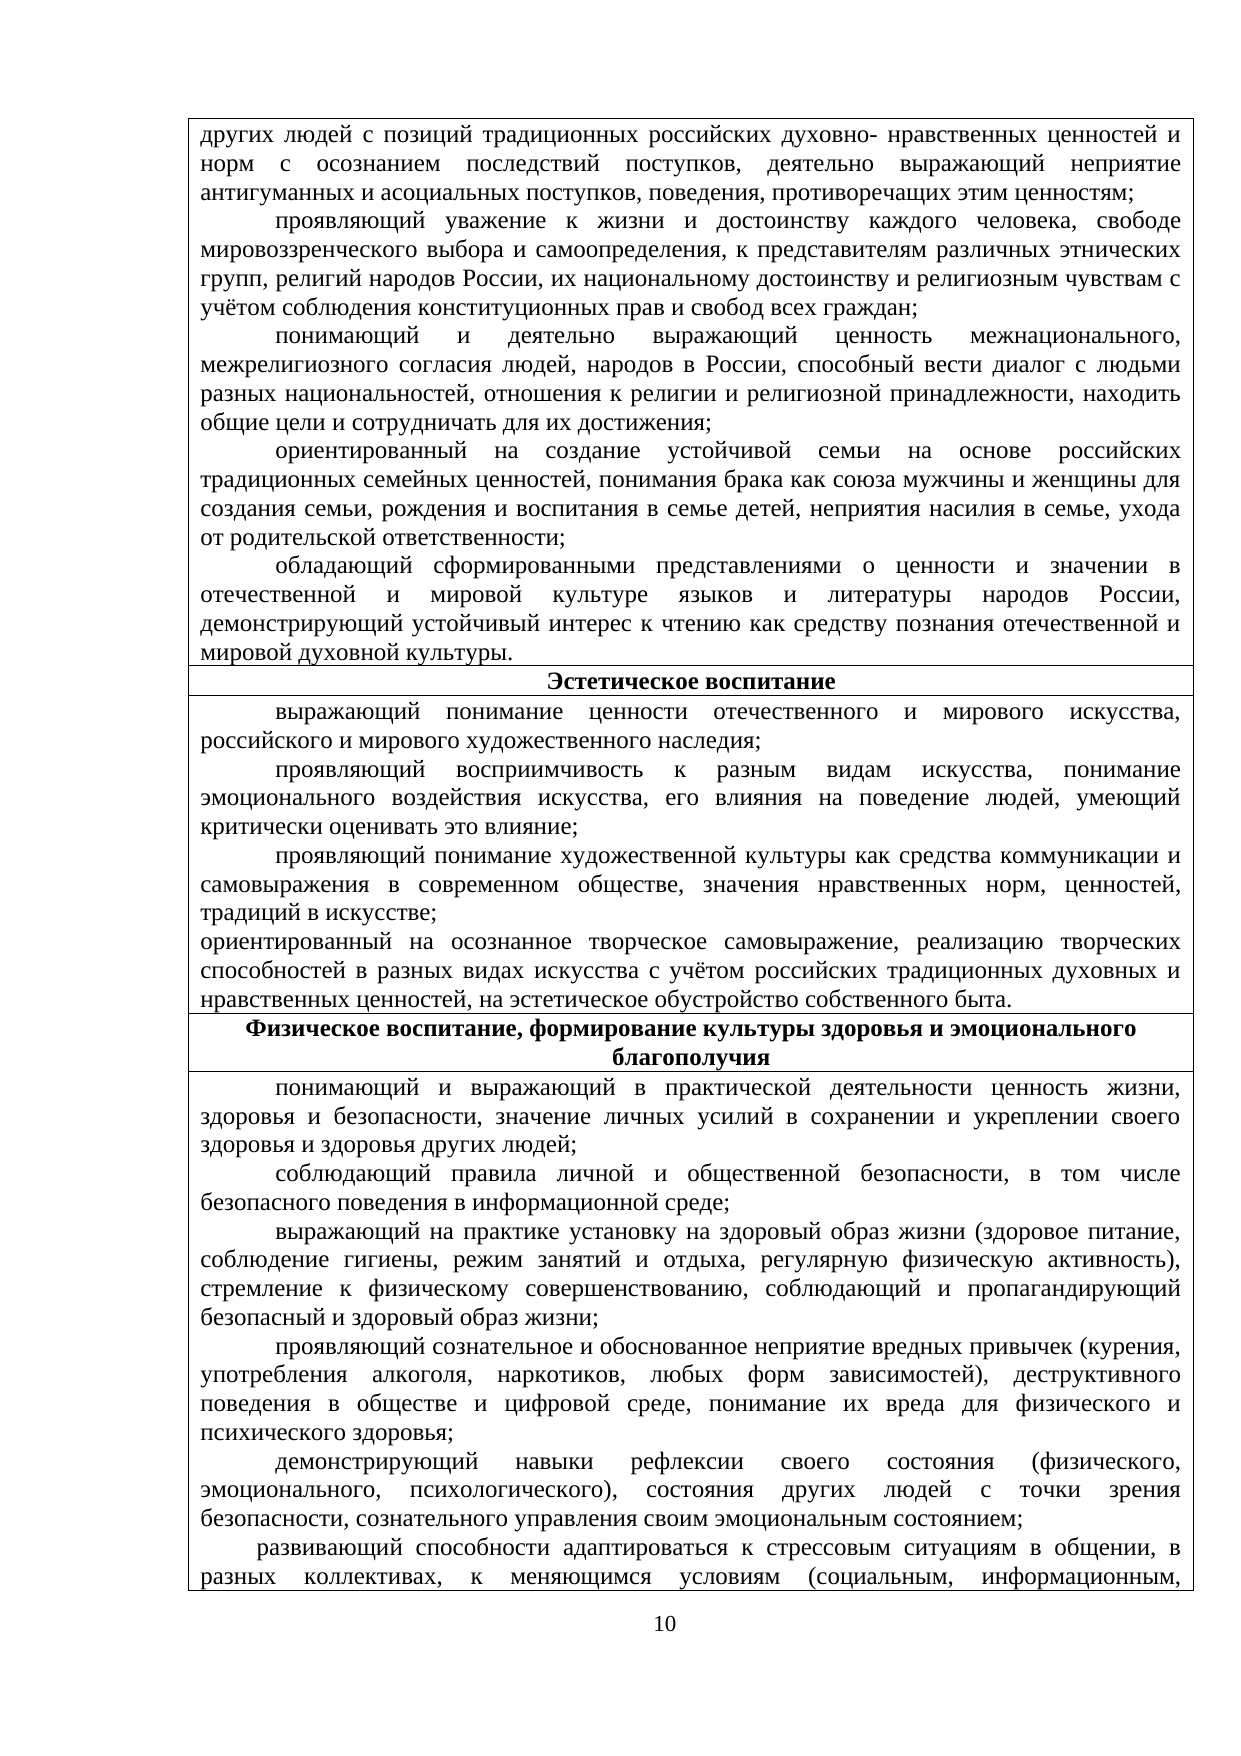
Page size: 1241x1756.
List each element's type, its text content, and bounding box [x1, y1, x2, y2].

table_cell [189, 119, 1193, 665]
table_cell выражающий понимание ценности отечественного и мирового искусства, российского и мирового художественного наследия; проявляющий восприимчивость к разным видам искусства, понимание эмоционального воздействия искусства, его влияния на поведение людей, умеющий критически оценивать это влияние; проявляющий понимание художественной культуры как средства коммуникации и самовыражения в современном обществе, значения нравственных норм, ценностей, традиций в искусстве; ориентированный на осознанное творческое самовыражение, реализацию творческих способностей в разных видах искусства с учётом российских традиционных духовных и нравственных ценностей, на эстетическое обустройство собственного быта. [189, 696, 1193, 1012]
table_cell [189, 1072, 1193, 1589]
table_cell Эстетическое воспитание [189, 666, 1193, 695]
table_cell Физическое воспитание, формирование культуры здоровья и эмоционального благополучия [189, 1014, 1193, 1071]
